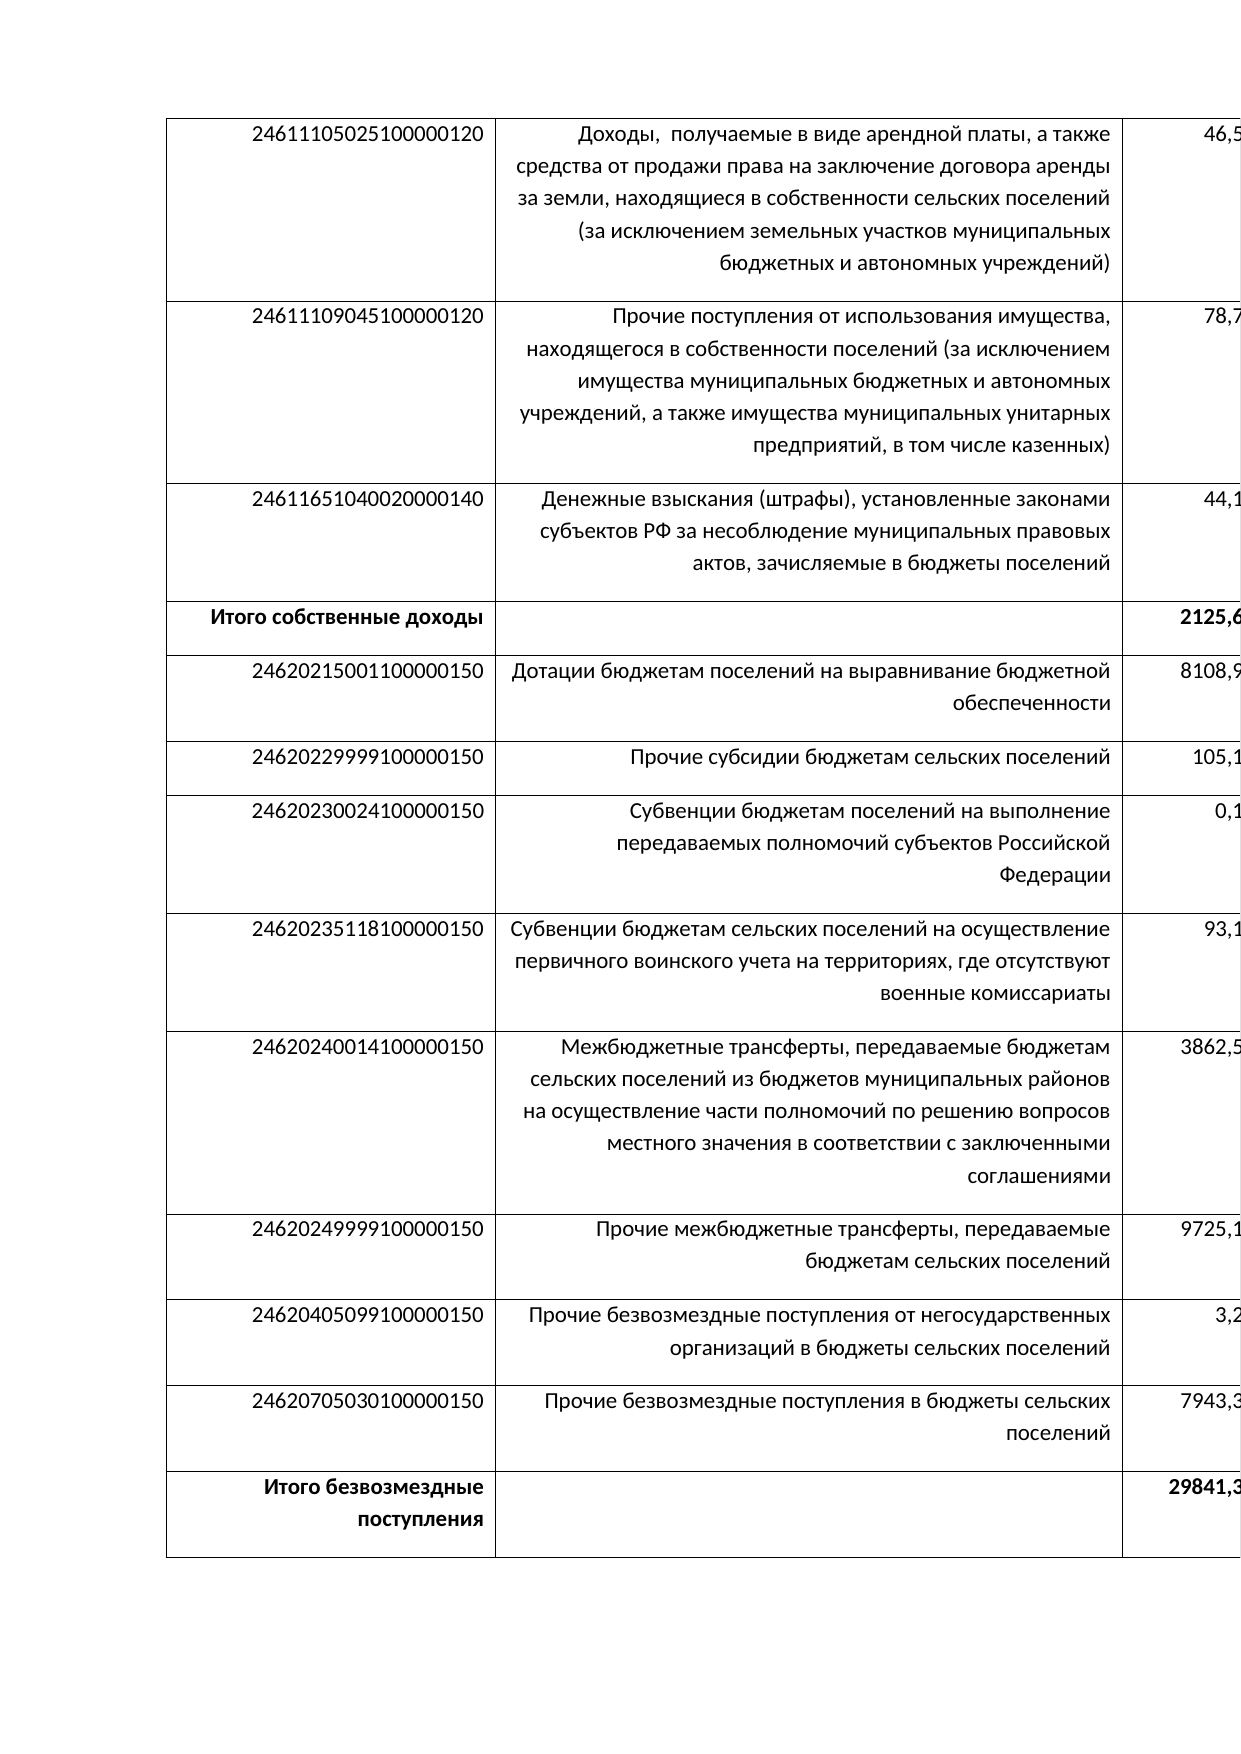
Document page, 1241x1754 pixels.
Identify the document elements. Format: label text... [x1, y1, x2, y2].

table_cell Итого собственные доходы [167, 602, 495, 655]
table_cell 3862,5 [1123, 1032, 1240, 1213]
table_cell 8108,9 [1123, 656, 1240, 741]
table_cell Прочие безвозмездные поступления в бюджеты сельских поселений [496, 1386, 1122, 1471]
table_cell Итого безвозмездные поступления [167, 1472, 495, 1557]
table_cell 3,2 [1123, 1300, 1240, 1385]
table_cell Прочие межбюджетные трансферты, передаваемые бюджетам сельских поселений [496, 1215, 1122, 1299]
table_cell Межбюджетные трансферты, передаваемые бюджетам сельских поселений из бюджетов муниципальных районов на осуществление части полномочий по решению вопросов местного значения в соответствии с заключенными соглашениями [496, 1032, 1122, 1213]
table_cell 2125,6 [1123, 602, 1240, 655]
table_cell 24611109045100000120 [167, 302, 495, 483]
table_cell Доходы, получаемые в виде арендной платы, а также средства от продажи права на заключение договора аренды за земли, находящиеся в собственности сельских поселений (за исключением земельных участков муниципальных бюджетных и автономных учреждений) [496, 119, 1122, 301]
table_cell 24611105025100000120 [167, 119, 495, 301]
table_cell Дотации бюджетам поселений на выравнивание бюджетной обеспеченности [496, 656, 1122, 741]
table_cell 29841,3 [1123, 1472, 1240, 1557]
table_cell Прочие безвозмездные поступления от негосударственных организаций в бюджеты сельских поселений [496, 1300, 1122, 1385]
table_cell 105,1 [1123, 742, 1240, 795]
table_cell 78,7 [1123, 302, 1240, 483]
table_cell [496, 1472, 1122, 1557]
table_cell 24620230024100000150 [167, 796, 495, 913]
table_cell Денежные взыскания (штрафы), установленные законами субъектов РФ за несоблюдение муниципальных правовых актов, зачисляемые в бюджеты поселений [496, 484, 1122, 601]
table_cell 9725,1 [1123, 1215, 1240, 1299]
table_cell 7943,3 [1123, 1386, 1240, 1471]
table_cell Прочие поступления от использования имущества, находящегося в собственности поселений (за исключением имущества муниципальных бюджетных и автономных учреждений, а также имущества муниципальных унитарных предприятий, в том числе казенных) [496, 302, 1122, 483]
table_cell 46,5 [1123, 119, 1240, 301]
table_cell [496, 602, 1122, 655]
table_cell 24620235118100000150 [167, 914, 495, 1031]
table_cell Субвенции бюджетам сельских поселений на осуществление первичного воинского учета на территориях, где отсутствуют военные комиссариаты [496, 914, 1122, 1031]
table_cell 24620229999100000150 [167, 742, 495, 795]
table_cell Субвенции бюджетам поселений на выполнение передаваемых полномочий субъектов Российской Федерации [496, 796, 1122, 913]
table_cell 24620240014100000150 [167, 1032, 495, 1213]
table_cell 24620249999100000150 [167, 1215, 495, 1299]
table_cell Прочие субсидии бюджетам сельских поселений [496, 742, 1122, 795]
table_cell 24620705030100000150 [167, 1386, 495, 1471]
table_cell 93,1 [1123, 914, 1240, 1031]
table_cell 0,1 [1123, 796, 1240, 913]
table_cell 24620215001100000150 [167, 656, 495, 741]
table_cell 24611651040020000140 [167, 484, 495, 601]
table_cell 44,1 [1123, 484, 1240, 601]
table_cell 24620405099100000150 [167, 1300, 495, 1385]
